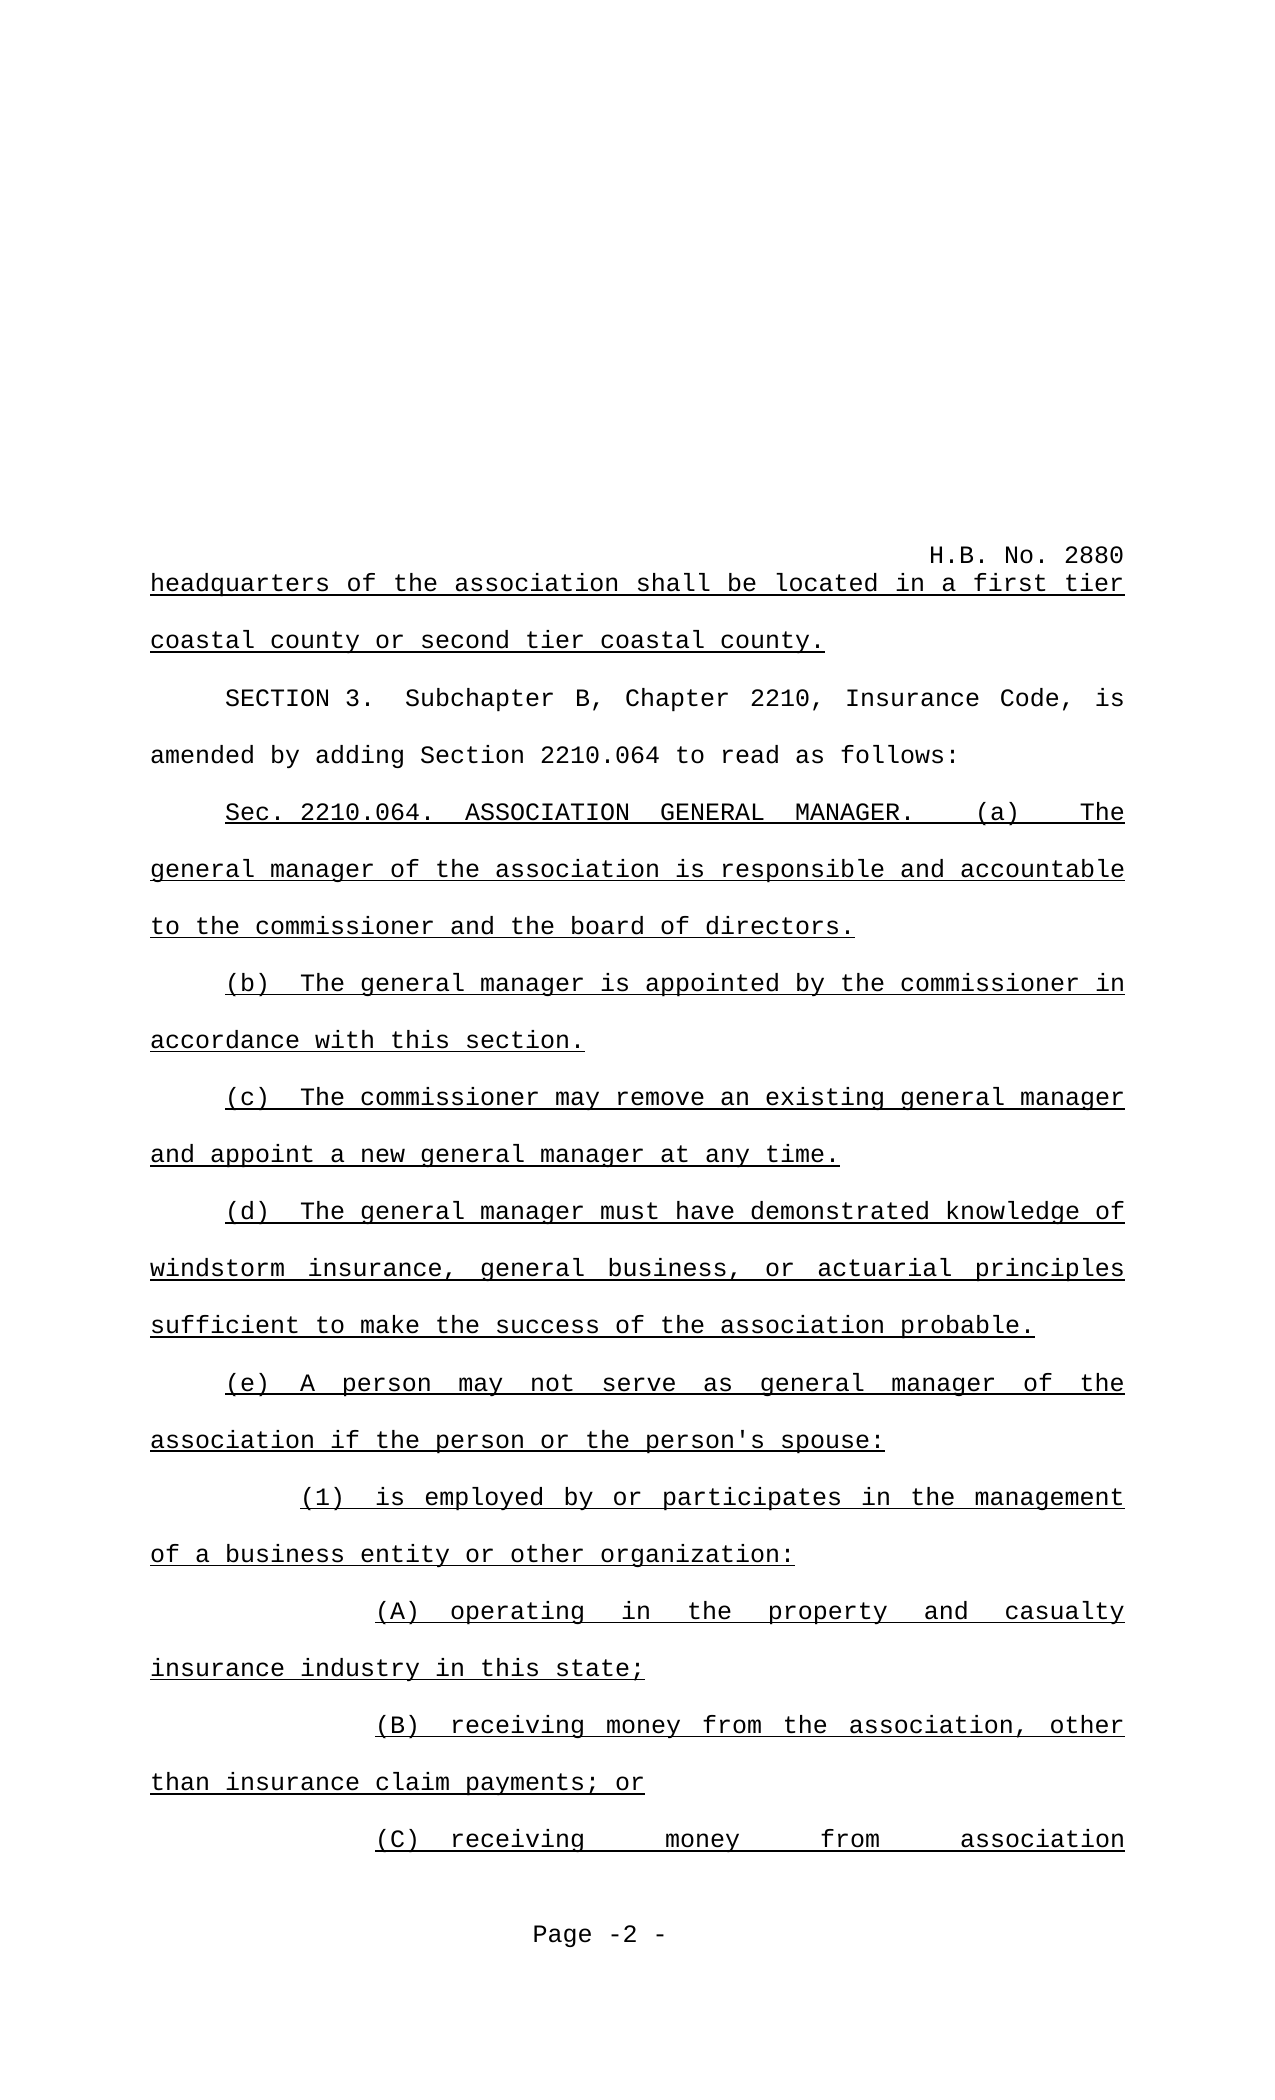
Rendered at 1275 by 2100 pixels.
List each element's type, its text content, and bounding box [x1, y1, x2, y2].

text (B) receiving money from the association, other than insurance claim payments; or [150, 1712, 1125, 1798]
text Sec. 2210.064. ASSOCIATION GENERAL MANAGER. (a) The general manager of the association is responsible and accountable to the commissioner and the board of directors. [150, 799, 1125, 880]
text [150, 1827, 1125, 1855]
text SECTION 3. Subchapter B, Chapter 2210, Insurance Code, is amended by adding Section 2210.064 to read as follows: [150, 685, 1125, 771]
text Sec. 2210.064. ASSOCIATION GENERAL MANAGER. (a) The general manager of the association is responsible and accountable to the commissioner and the board of directors. [150, 881, 1125, 942]
text (1) is employed by or participates in the management of a business entity or other organization: [150, 1484, 1125, 1570]
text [150, 571, 1125, 594]
text (A) operating in the property and casualty insurance industry in this state; [150, 1598, 1125, 1684]
text (e) A person may not serve as general manager of the association if the person or the person's spouse: [150, 1370, 1125, 1456]
text (c) The commissioner may remove an existing general manager and appoint a new general manager at any time. [150, 1084, 1125, 1170]
text (d) The general manager must have demonstrated knowledge of windstorm insurance, general business, or actuarial principles sufficient to make the success of the association probable. [150, 1281, 1125, 1341]
text (b) The general manager is appointed by the commissioner in accordance with this section. [150, 970, 1125, 1056]
text (d) The general manager must have demonstrated knowledge of windstorm insurance, general business, or actuarial principles sufficient to make the success of the association probable. [150, 1199, 1125, 1279]
